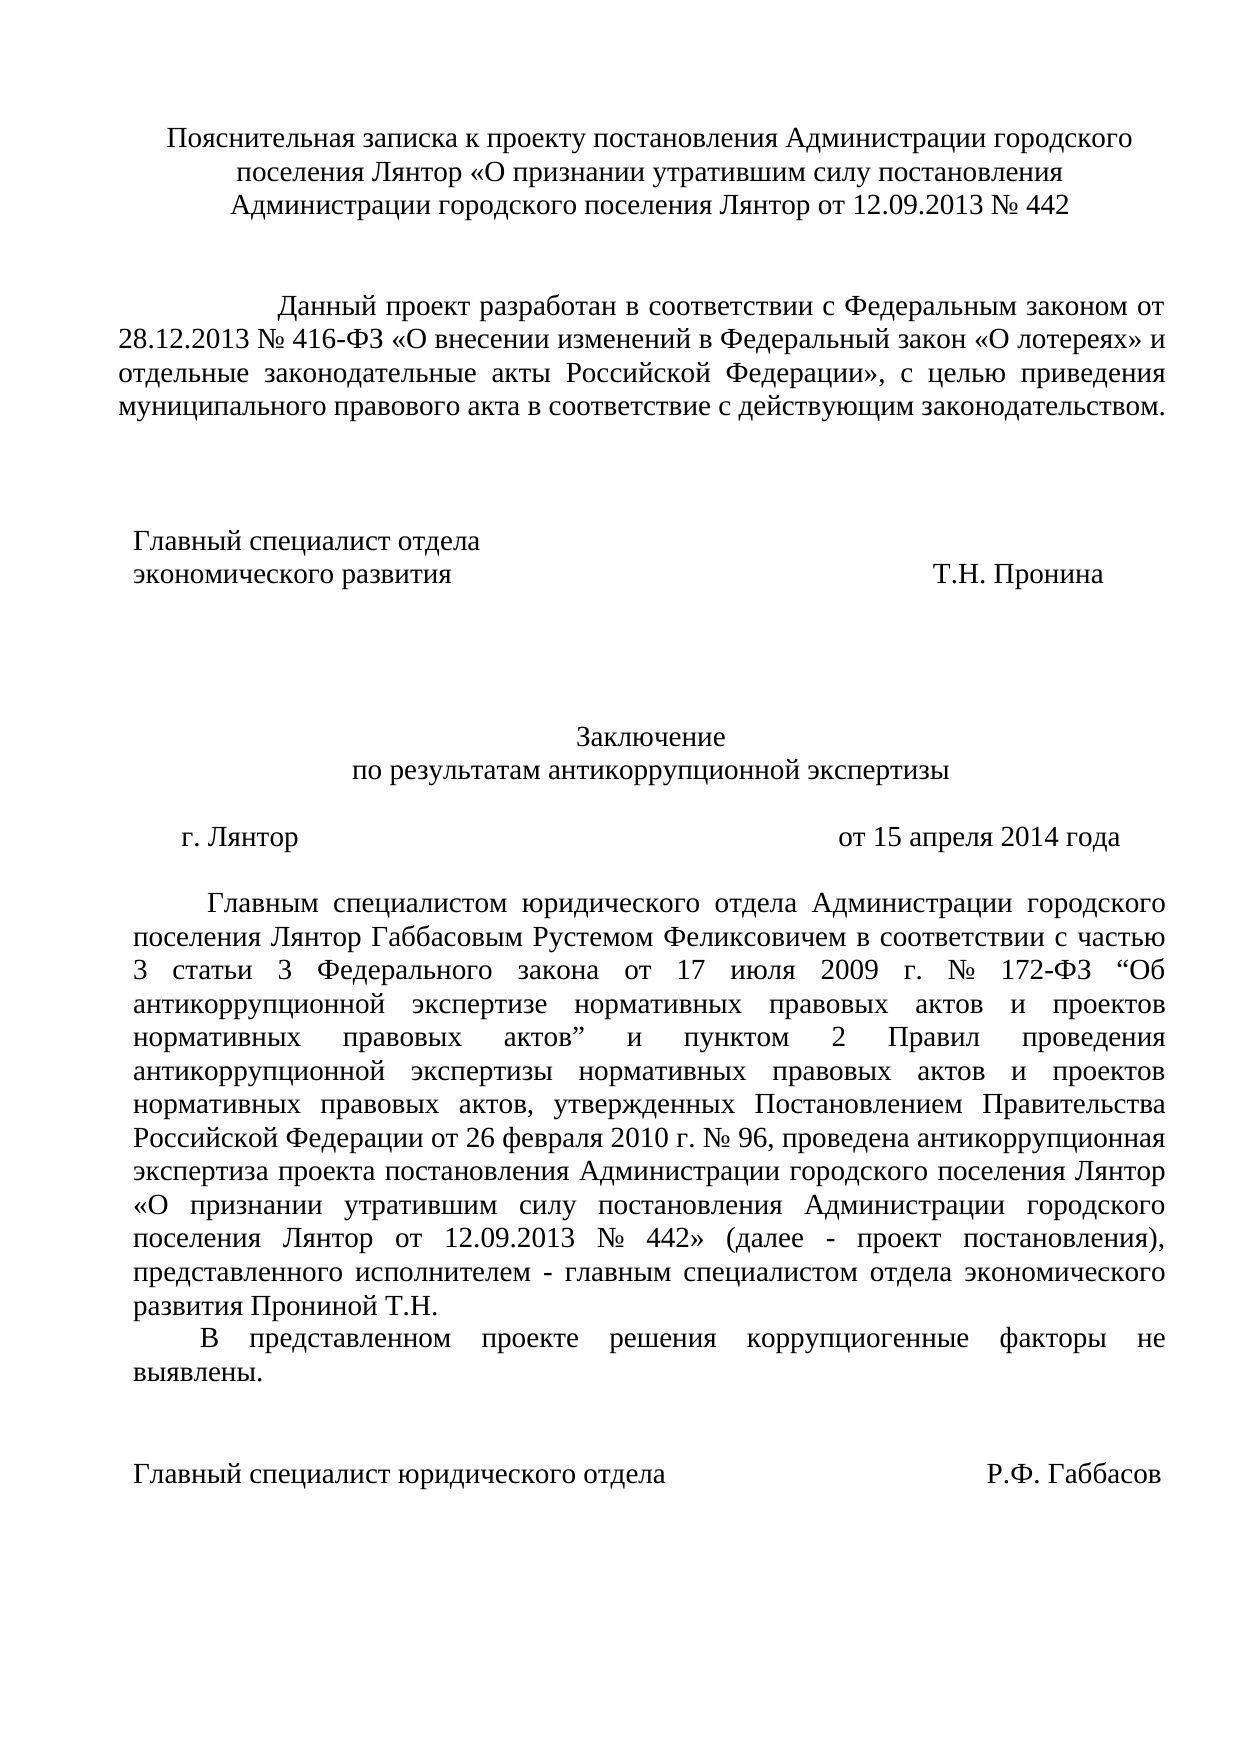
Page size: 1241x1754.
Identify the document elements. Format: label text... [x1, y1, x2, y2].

text по результатам антикоррупционной экспертизы [135, 752, 1167, 786]
text Заключение [135, 724, 1167, 752]
text В представленном проекте решения коррупциогенные факторы не выявлены. [133, 1321, 1167, 1388]
text Главный специалист отдела [118, 523, 1167, 556]
text Данный проект разработан в соответствии с Федеральным законом от 28.12.2013 № 416-ФЗ «О внесении изменений в Федеральный закон «О лотереях» и отдельные законодательные акты Российской Федерации», с целью приведения муниципального правового акта в соответствие с действующим законодательством. [118, 288, 1167, 422]
text г. Лянтор от 15 апреля 2014 года [135, 819, 1167, 853]
text Главным специалистом юридического отдела Администрации городского поселения Лянтор Габбасовым Рустемом Феликсовичем в соответствии с частью 3 статьи 3 Федерального закона от 17 июля 2009 г. № 172-ФЗ “Об антикоррупционной экспертизе нормативных правовых актов и проектов нормативных правовых актов” и пунктом 2 Правил проведения антикоррупционной экспертизы нормативных правовых актов и проектов нормативных правовых актов, утвержденных Постановлением Правительства Российской Федерации от 26 февраля 2010 г. № 96, проведена антикоррупционная экспертиза проекта постановления Администрации городского поселения Лянтор «О признании утратившим силу постановления Администрации городского поселения Лянтор от 12.09.2013 № 442» (далее - проект постановления), представленного исполнителем - главным специалистом отдела экономического развития Прониной Т.Н. [133, 885, 1167, 1321]
text Главный специалист юридического отдела Р.Ф. Габбасов [133, 1456, 1167, 1489]
text Пояснительная записка к проекту постановления Администрации городского поселения Лянтор «О признании утратившим силу постановления Администрации городского поселения Лянтор от 12.09.2013 № 442 [133, 120, 1167, 221]
text экономического развития Т.Н. Пронина [118, 556, 1167, 590]
